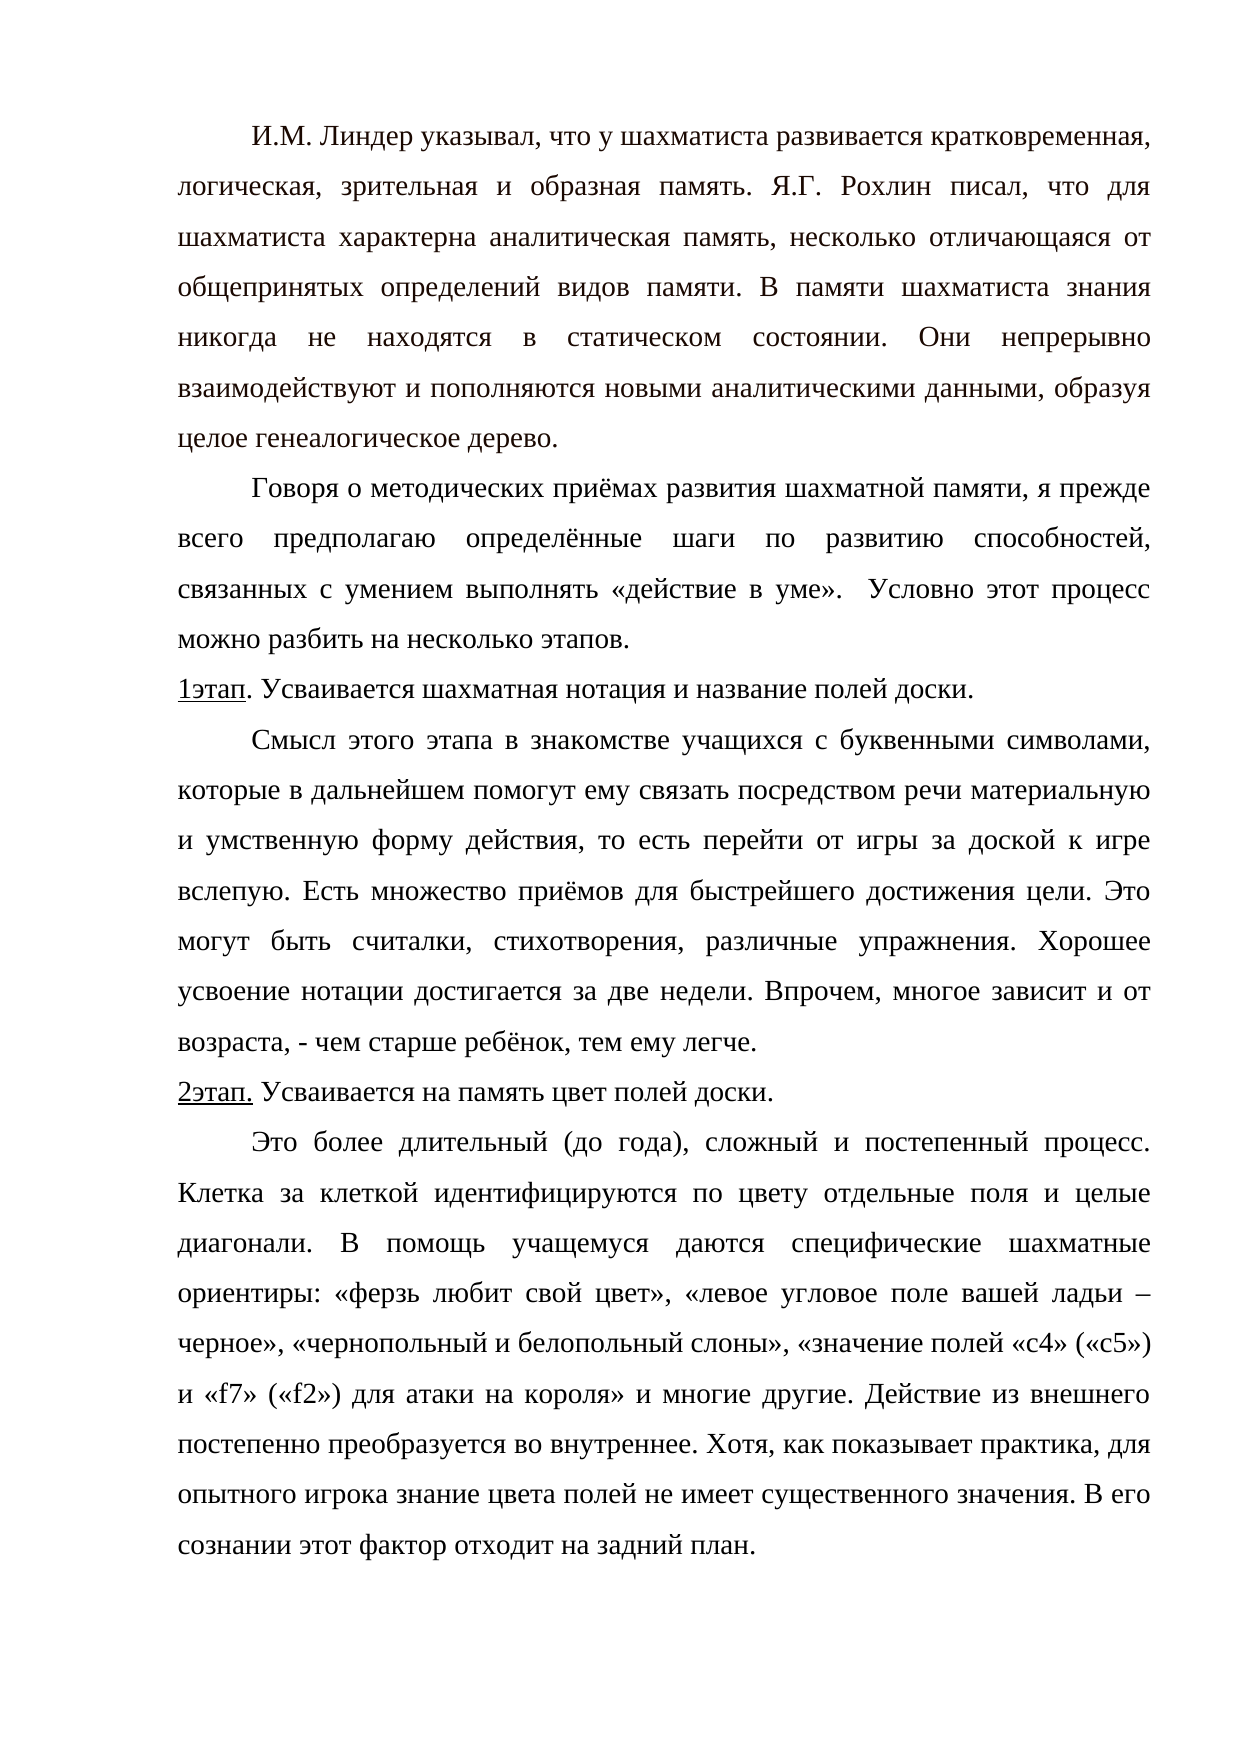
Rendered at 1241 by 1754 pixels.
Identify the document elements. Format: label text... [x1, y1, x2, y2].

text И.М. Линдер указывал, что у шахматиста развивается кратковременная, логическая, зрительная и образная память. Я.Г. Рохлин писал, что для шахматиста характерна аналитическая память, несколько отличающаяся от общепринятых определений видов памяти. В памяти шахматиста знания никогда не находятся в статическом состоянии. Они непрерывно взаимодействуют и пополняются новыми аналитическими данными, образуя целое генеалогическое дерево. [177, 118, 1152, 453]
text 1этап. Усваивается шахматная нотация и название полей доски. [177, 672, 1152, 705]
text Смысл этого этапа в знакомстве учащихся с буквенными символами, которые в дальнейшем помогут ему связать посредством речи материальную и умственную форму действия, то есть перейти от игры за доской к игре вслепую. Есть множество приёмов для быстрейшего достижения цели. Это могут быть считалки, стихотворения, различные упражнения. Хорошее усвоение нотации достигается за две недели. Впрочем, многое зависит и от возраста, - чем старше ребёнок, тем ему легче. [177, 722, 1152, 1057]
text Говоря о методических приёмах развития шахматной памяти, я прежде всего предполагаю определённые шаги по развитию способностей, связанных с умением выполнять «действие в уме». Условно этот процесс можно разбить на несколько этапов. [177, 470, 1152, 655]
text 2этап. Усваивается на память цвет полей доски. [177, 1074, 1152, 1108]
text Это более длительный (до года), сложный и постепенный процесс. Клетка за клеткой идентифицируются по цвету отдельные поля и целые диагонали. В помощь учащемуся даются специфические шахматные ориентиры: «ферзь любит свой цвет», «левое угловое поле вашей ладьи – черное», «чернопольный и белопольный слоны», «значение полей «c4» («с5») и «f7» («f2») для атаки на короля» и многие другие. Действие из внешнего постепенно преобразуется во внутреннее. Хотя, как показывает практика, для опытного игрока знание цвета полей не имеет существенного значения. В его сознании этот фактор отходит на задний план. [177, 1124, 1152, 1560]
